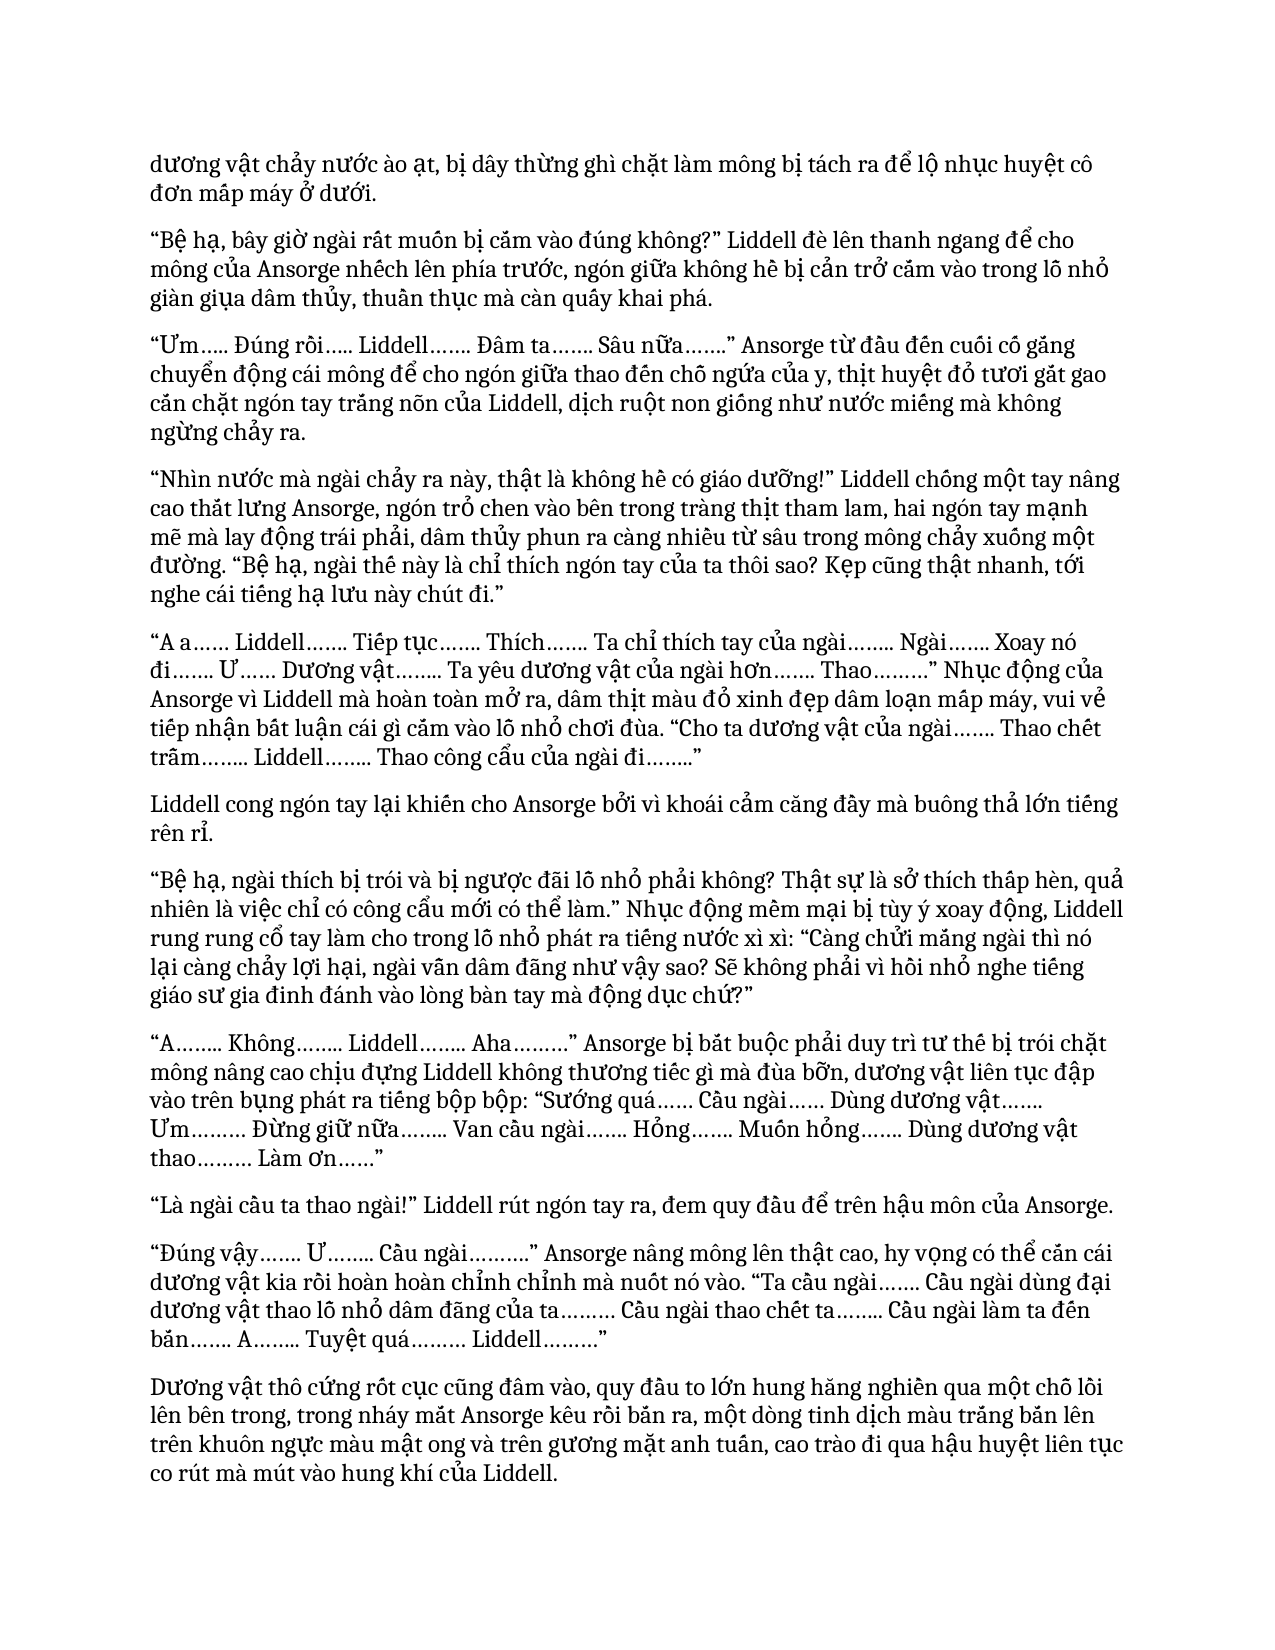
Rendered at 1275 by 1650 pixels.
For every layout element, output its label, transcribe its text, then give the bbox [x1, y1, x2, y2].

text Liddell cong ngón tay lại khiến cho Ansorge bởi vì khoái cảm căng đầy mà buông thả lớn tiếng rên rỉ. [150, 790, 1125, 847]
text “A a…… Liddell……. Tiếp tục……. Thích……. Ta chỉ thích tay của ngài…….. Ngài……. Xoay nó đi……. Ư…… Dương vật…….. Ta yêu dương vật của ngài hơn……. Thao………” Nhục động của Ansorge vì Liddell mà hoàn toàn mở ra, dâm thịt màu đỏ xinh đẹp dâm loạn mấp máy, vui vẻ tiếp nhận bất luận cái gì cắm vào lỗ nhỏ chơi đùa. “Cho ta dương vật của ngài……. Thao chết trẫm…….. Liddell…….. Thao công cẩu của ngài đi……..” [150, 627, 1125, 771]
text “Bệ hạ, bây giờ ngài rất muốn bị cắm vào đúng không?” Liddell đè lên thanh ngang để cho mông của Ansorge nhếch lên phía trước, ngón giữa không hề bị cản trở cắm vào trong lỗ nhỏ giàn giụa dâm thủy, thuần thục mà càn quấy khai phá. [150, 226, 1125, 312]
text “A…….. Không…….. Liddell…….. Aha………” Ansorge bị bắt buộc phải duy trì tư thế bị trói chặt mông nâng cao chịu đựng Liddell không thương tiếc gì mà đùa bỡn, dương vật liên tục đập vào trên bụng phát ra tiếng bộp bộp: “Sướng quá…… Cầu ngài…… Dùng dương vật……. Ưm……… Đừng giữ nữa…….. Van cầu ngài……. Hỏng……. Muốn hỏng……. Dùng dương vật thao……… Làm ơn……” [150, 1029, 1125, 1172]
text “Đúng vậy……. Ư…….. Cầu ngài……….” Ansorge nâng mông lên thật cao, hy vọng có thể cắn cái dương vật kia rồi hoàn hoàn chỉnh chỉnh mà nuốt nó vào. “Ta cầu ngài……. Cầu ngài dùng đại dương vật thao lỗ nhỏ dâm đãng của ta……… Cầu ngài thao chết ta…….. Cầu ngài làm ta đến bắn……. A…….. Tuyệt quá……… Liddell………” [150, 1239, 1125, 1354]
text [150, 150, 1125, 207]
text “Ưm….. Đúng rồi….. Liddell……. Đâm ta……. Sâu nữa…….” Ansorge từ đầu đến cuối cố gắng chuyển động cái mông để cho ngón giữa thao đến chỗ ngứa của y, thịt huyệt đỏ tươi gắt gao cắn chặt ngón tay trắng nõn của Liddell, dịch ruột non giống như nước miếng mà không ngừng chảy ra. [150, 331, 1125, 446]
text “Là ngài cầu ta thao ngài!” Liddell rút ngón tay ra, đem quy đầu để trên hậu môn của Ansorge. [150, 1191, 1125, 1220]
text “Bệ hạ, ngài thích bị trói và bị ngược đãi lỗ nhỏ phải không? Thật sự là sở thích thấp hèn, quả nhiên là việc chỉ có công cẩu mới có thể làm.” Nhục động mềm mại bị tùy ý xoay động, Liddell rung rung cổ tay làm cho trong lỗ nhỏ phát ra tiếng nước xì xì: “Càng chửi mắng ngài thì nó lại càng chảy lợi hại, ngài vẫn dâm đãng như vậy sao? Sẽ không phải vì hồi nhỏ nghe tiếng giáo sư gia đinh đánh vào lòng bàn tay mà động dục chứ?” [150, 866, 1125, 1010]
text “Nhìn nước mà ngài chảy ra này, thật là không hề có giáo dưỡng!” Liddell chống một tay nâng cao thắt lưng Ansorge, ngón trỏ chen vào bên trong tràng thịt tham lam, hai ngón tay mạnh mẽ mà lay động trái phải, dâm thủy phun ra càng nhiều từ sâu trong mông chảy xuống một đường. “Bệ hạ, ngài thế này là chỉ thích ngón tay của ta thôi sao? Kẹp cũng thật nhanh, tới nghe cái tiếng hạ lưu này chút đi.” [150, 465, 1125, 609]
text Dương vật thô cứng rốt cục cũng đâm vào, quy đầu to lớn hung hăng nghiền qua một chỗ lồi lên bên trong, trong nháy mắt Ansorge kêu rồi bắn ra, một dòng tinh dịch màu trắng bắn lên trên khuôn ngực màu mật ong và trên gương mặt anh tuấn, cao trào đi qua hậu huyệt liên tục co rút mà mút vào hung khí của Liddell. [150, 1372, 1125, 1487]
